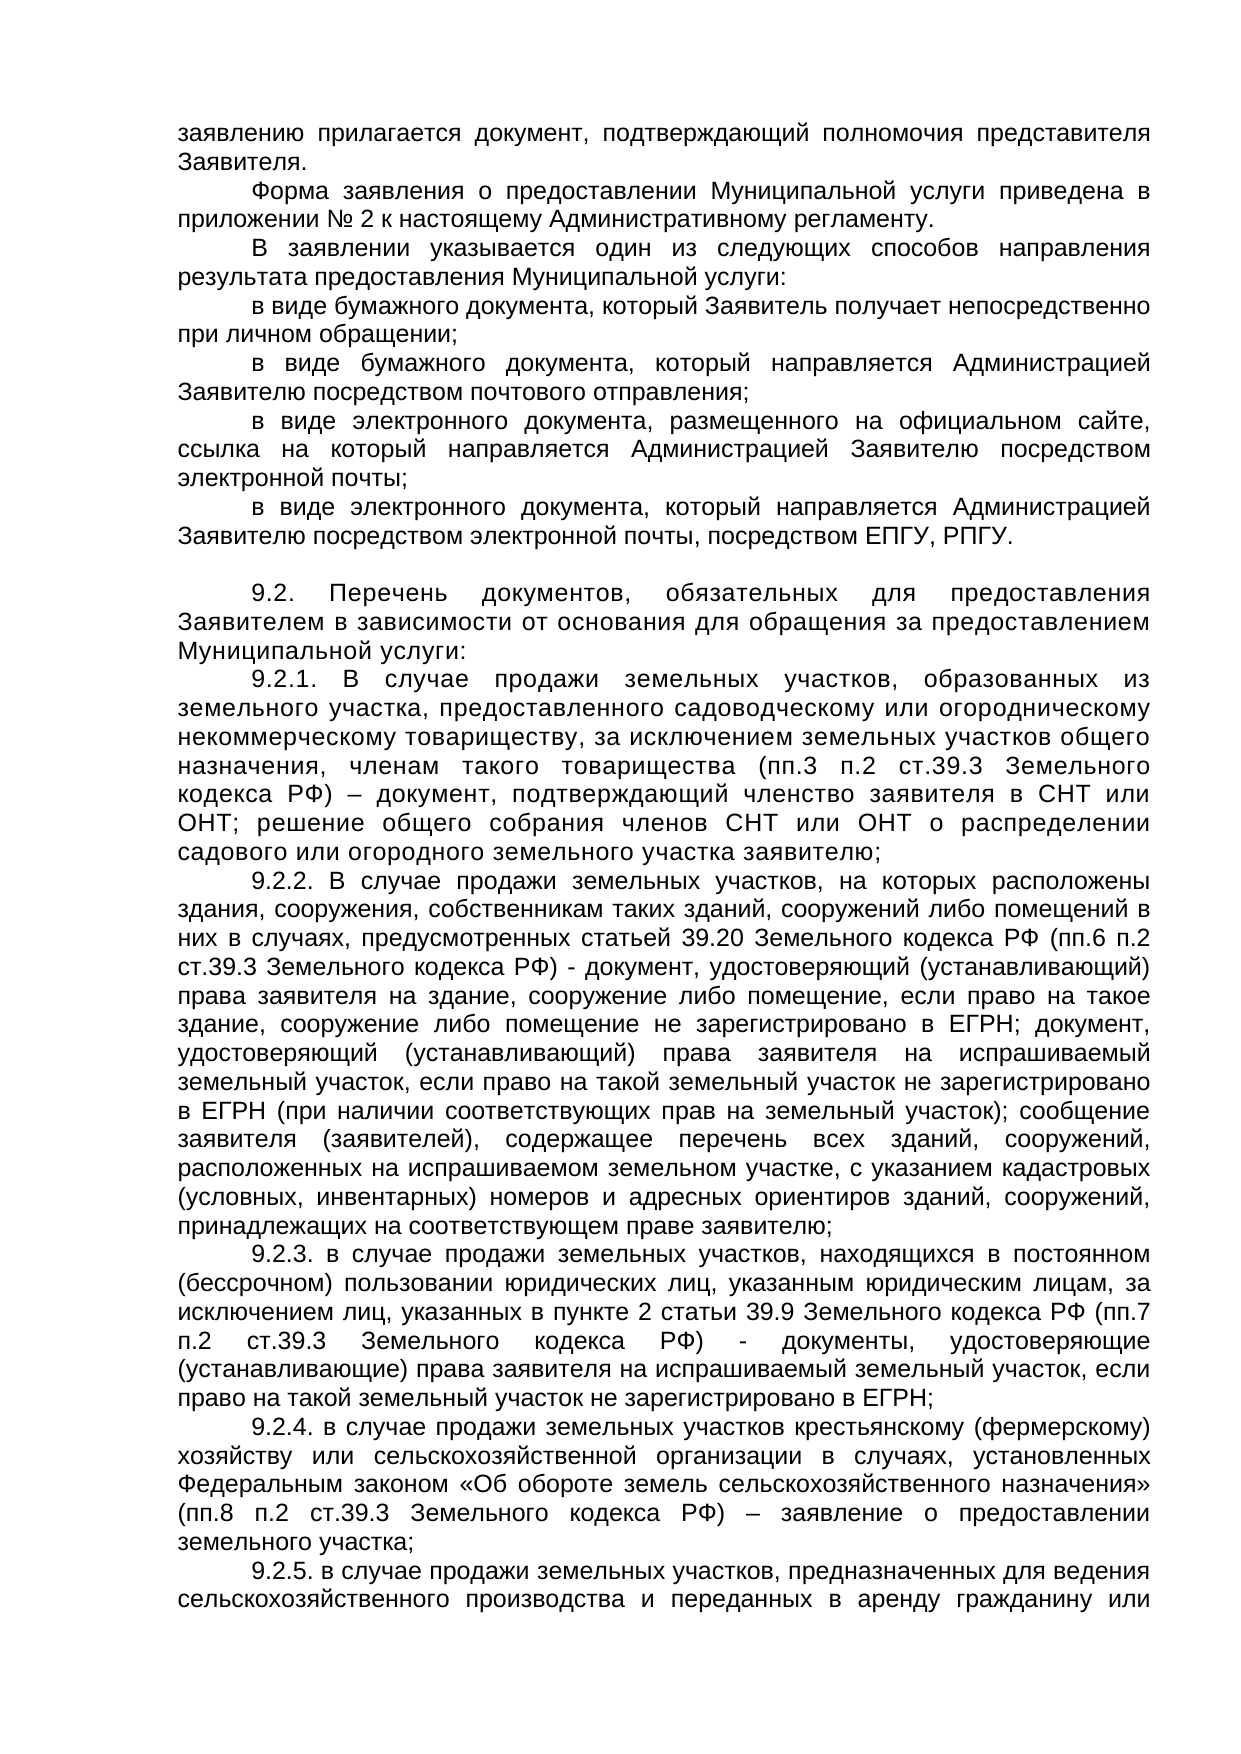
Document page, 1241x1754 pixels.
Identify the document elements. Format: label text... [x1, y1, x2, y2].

text 9.2.4. в случае продажи земельных участков крестьянскому (фермерскому) хозяйству или сельскохозяйственной организации в случаях, установленных Федеральным законом «Об обороте земель сельскохозяйственного назначения» (пп.8 п.2 ст.39.3 Земельного кодекса РФ) – заявление о предоставлении земельного участка; [177, 1412, 1152, 1556]
text в виде электронного документа, размещенного на официальном сайте, ссылка на который направляется Администрацией Заявителю посредством электронной почты; [177, 406, 1152, 492]
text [177, 118, 1152, 176]
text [177, 1556, 1152, 1613]
text в виде электронного документа, который направляется Администрацией Заявителю посредством электронной почты, посредством ЕПГУ, РПГУ. [177, 492, 1152, 549]
text в виде бумажного документа, который Заявитель получает непосредственно при личном обращении; [177, 291, 1152, 348]
text Форма заявления о предоставлении Муниципальной услуги приведена в приложении № 2 к настоящему Административному регламенту. [177, 176, 1152, 233]
text 9.2.3. в случае продажи земельных участков, находящихся в постоянном (бессрочном) пользовании юридических лиц, указанным юридическим лицам, за исключением лиц, указанных в пункте 2 статьи 39.9 Земельного кодекса РФ (пп.7 п.2 ст.39.3 Земельного кодекса РФ) - документы, удостоверяющие (устанавливающие) права заявителя на испрашиваемый земельный участок, если право на такой земельный участок не зарегистрировано в ЕГРН; [177, 1239, 1152, 1412]
text в виде бумажного документа, который направляется Администрацией Заявителю посредством почтового отправления; [177, 348, 1152, 406]
text 9.2. Перечень документов, обязательных для предоставления Заявителем в зависимости от основания для обращения за предоставлением Муниципальной услуги: [177, 578, 1152, 664]
text 9.2.2. В случае продажи земельных участков, на которых расположены здания, сооружения, собственникам таких зданий, сооружений либо помещений в них в случаях, предусмотренных статьей 39.20 Земельного кодекса РФ (пп.6 п.2 ст.39.3 Земельного кодекса РФ) - документ, удостоверяющий (устанавливающий) права заявителя на здание, сооружение либо помещение, если право на такое здание, сооружение либо помещение не зарегистрировано в ЕГРН; документ, удостоверяющий (устанавливающий) права заявителя на испрашиваемый земельный участок, если право на такой земельный участок не зарегистрировано в ЕГРН (при наличии соответствующих прав на земельный участок); сообщение заявителя (заявителей), содержащее перечень всех зданий, сооружений, расположенных на испрашиваемом земельном участке, с указанием кадастровых (условных, инвентарных) номеров и адресных ориентиров зданий, сооружений, принадлежащих на соответствующем праве заявителю; [177, 866, 1152, 1239]
text В заявлении указывается один из следующих способов направления результата предоставления Муниципальной услуги: [177, 233, 1152, 291]
text 9.2.1. В случае продажи земельных участков, образованных из земельного участка, предоставленного садоводческому или огородническому некоммерческому товариществу, за исключением земельных участков общего назначения, членам такого товарищества (пп.3 п.2 ст.39.3 Земельного кодекса РФ) – документ, подтверждающий членство заявителя в СНТ или ОНТ; решение общего собрания членов СНТ или ОНТ о распределении садового или огородного земельного участка заявителю; [177, 664, 1152, 866]
